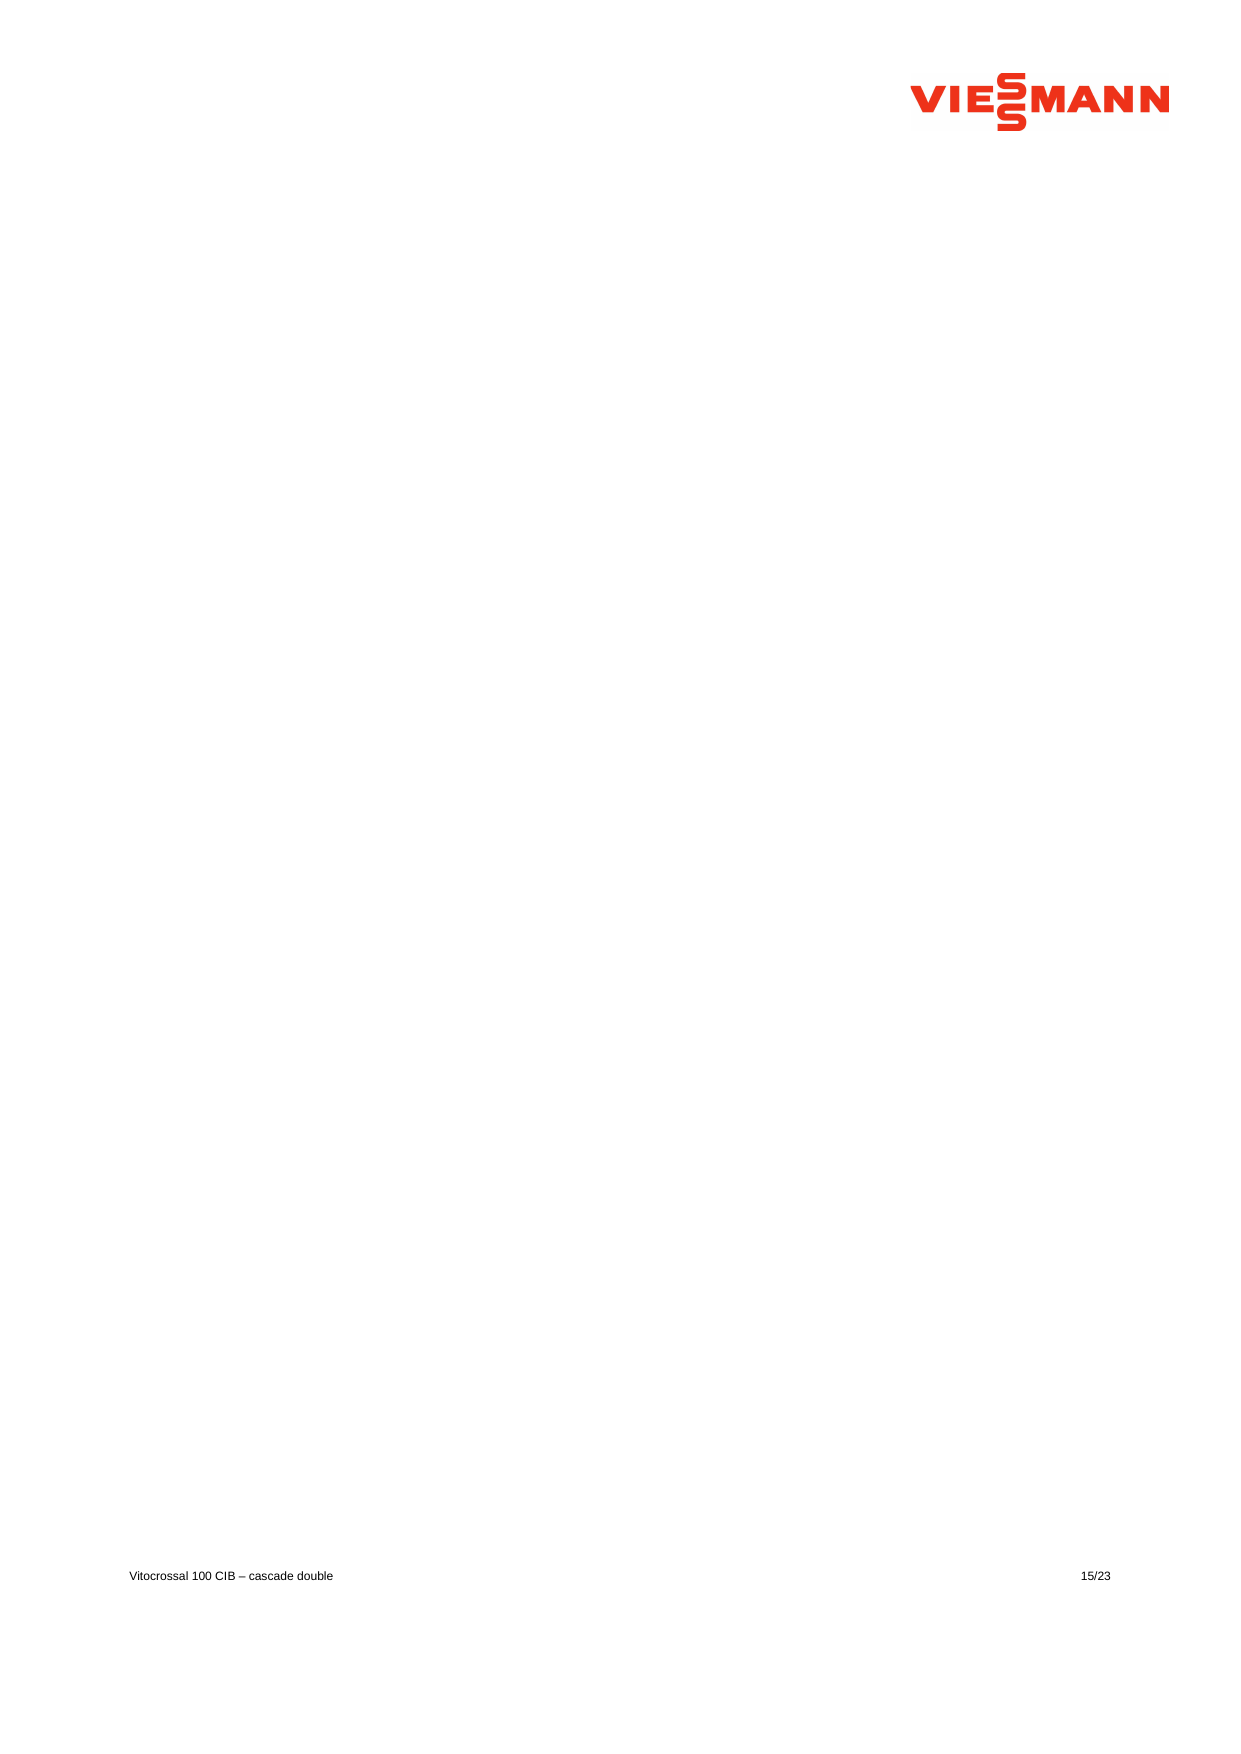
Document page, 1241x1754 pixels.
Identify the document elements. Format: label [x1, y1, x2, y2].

picture [910, 73, 1169, 131]
